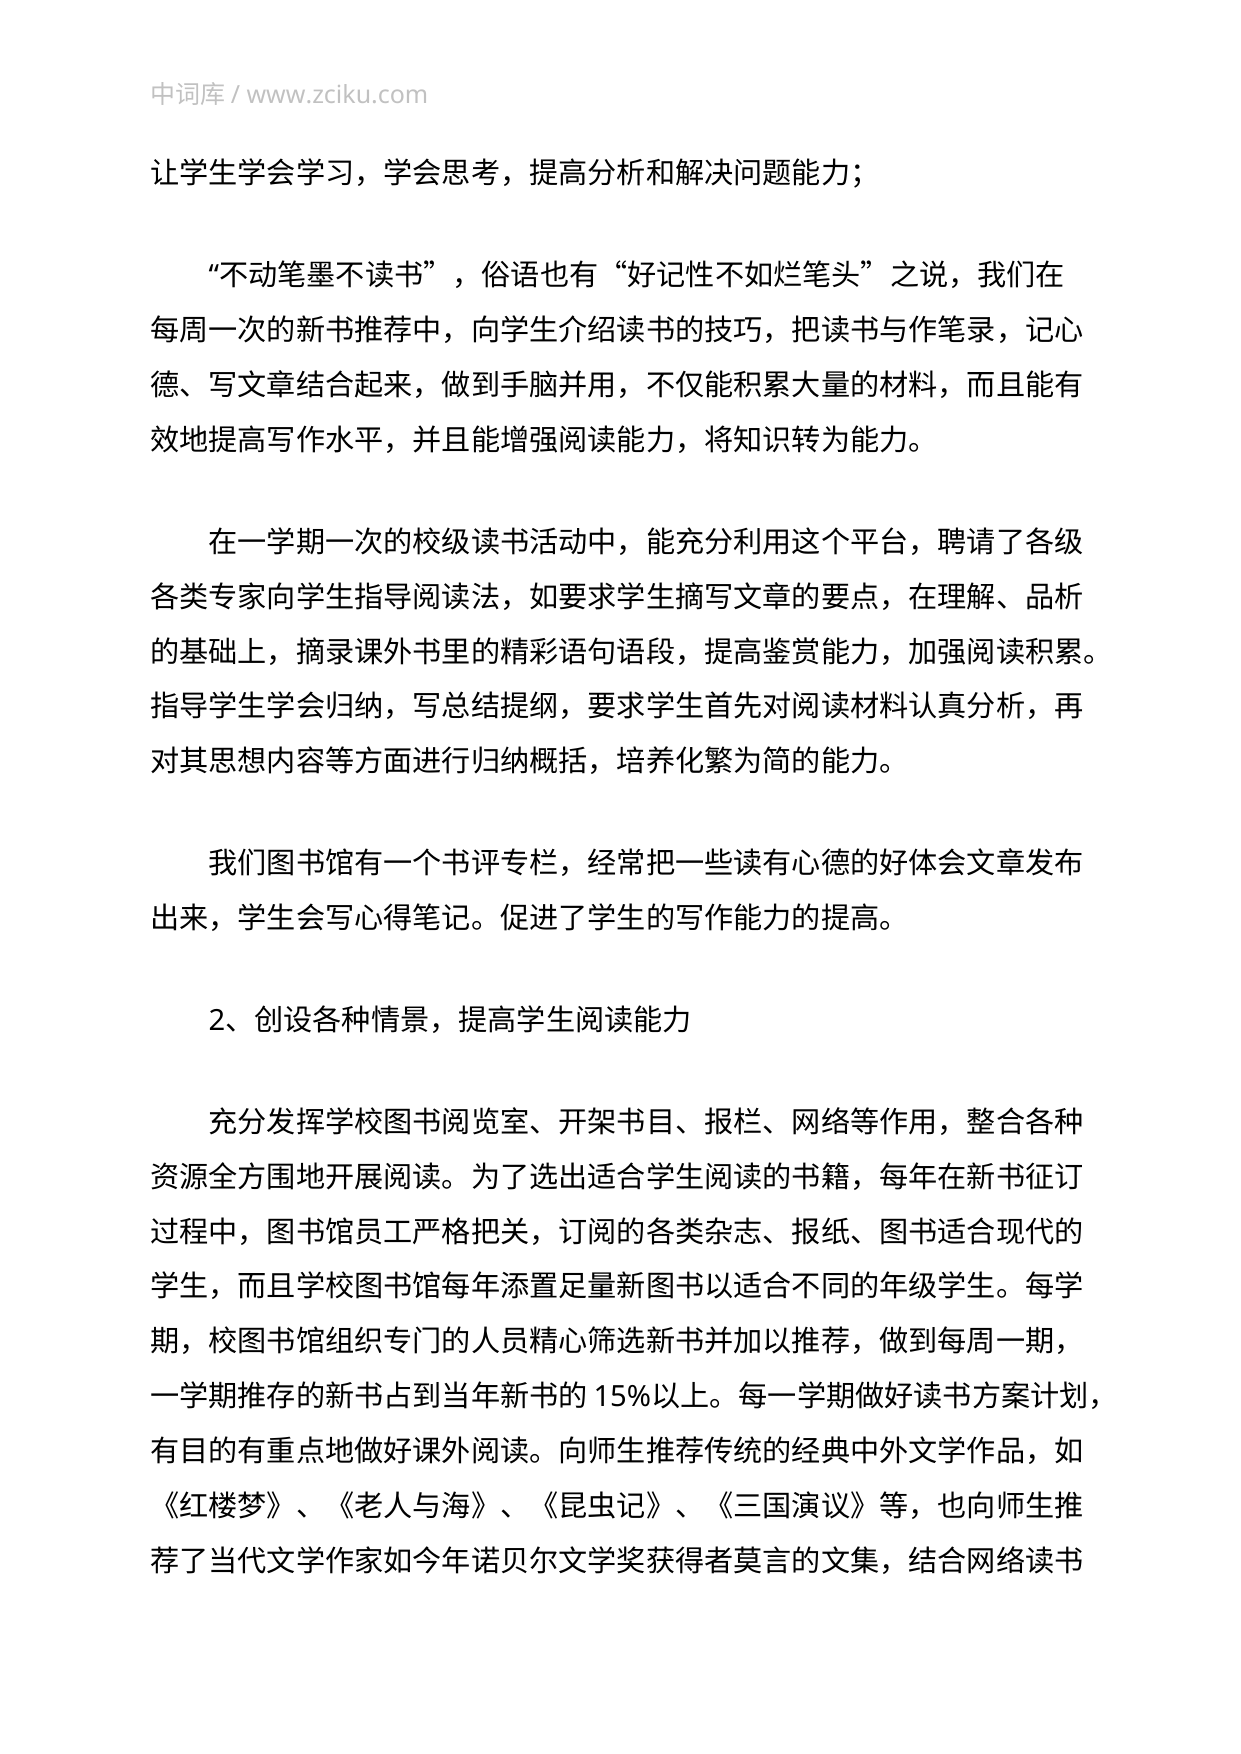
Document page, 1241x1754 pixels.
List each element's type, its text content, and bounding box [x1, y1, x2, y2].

text “不动笔墨不读书”，俗语也有“好记性不如烂笔头”之说，我们在每周一次的新书推荐中，向学生介绍读书的技巧，把读书与作笔录，记心德、写文章结合起来，做到手脑并用，不仅能积累大量的材料，而且能有效地提高写作水平，并且能增强阅读能力，将知识转为能力。 [150, 252, 1090, 459]
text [150, 1098, 1090, 1580]
text 在一学期一次的校级读书活动中，能充分利用这个平台，聘请了各级各类专家向学生指导阅读法，如要求学生摘写文章的要点，在理解、品析的基础上，摘录课外书里的精彩语句语段，提高鉴赏能力，加强阅读积累。指导学生学会归纳，写总结提纲，要求学生首先对阅读材料认真分析，再对其思想内容等方面进行归纳概括，培养化繁为简的能力。 [150, 518, 1090, 780]
text 我们图书馆有一个书评专栏，经常把一些读有心德的好体会文章发布出来，学生会写心得笔记。促进了学生的写作能力的提高。 [150, 840, 1090, 937]
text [150, 150, 1090, 192]
text 2、创设各种情景，提高学生阅读能力 [150, 996, 1090, 1039]
